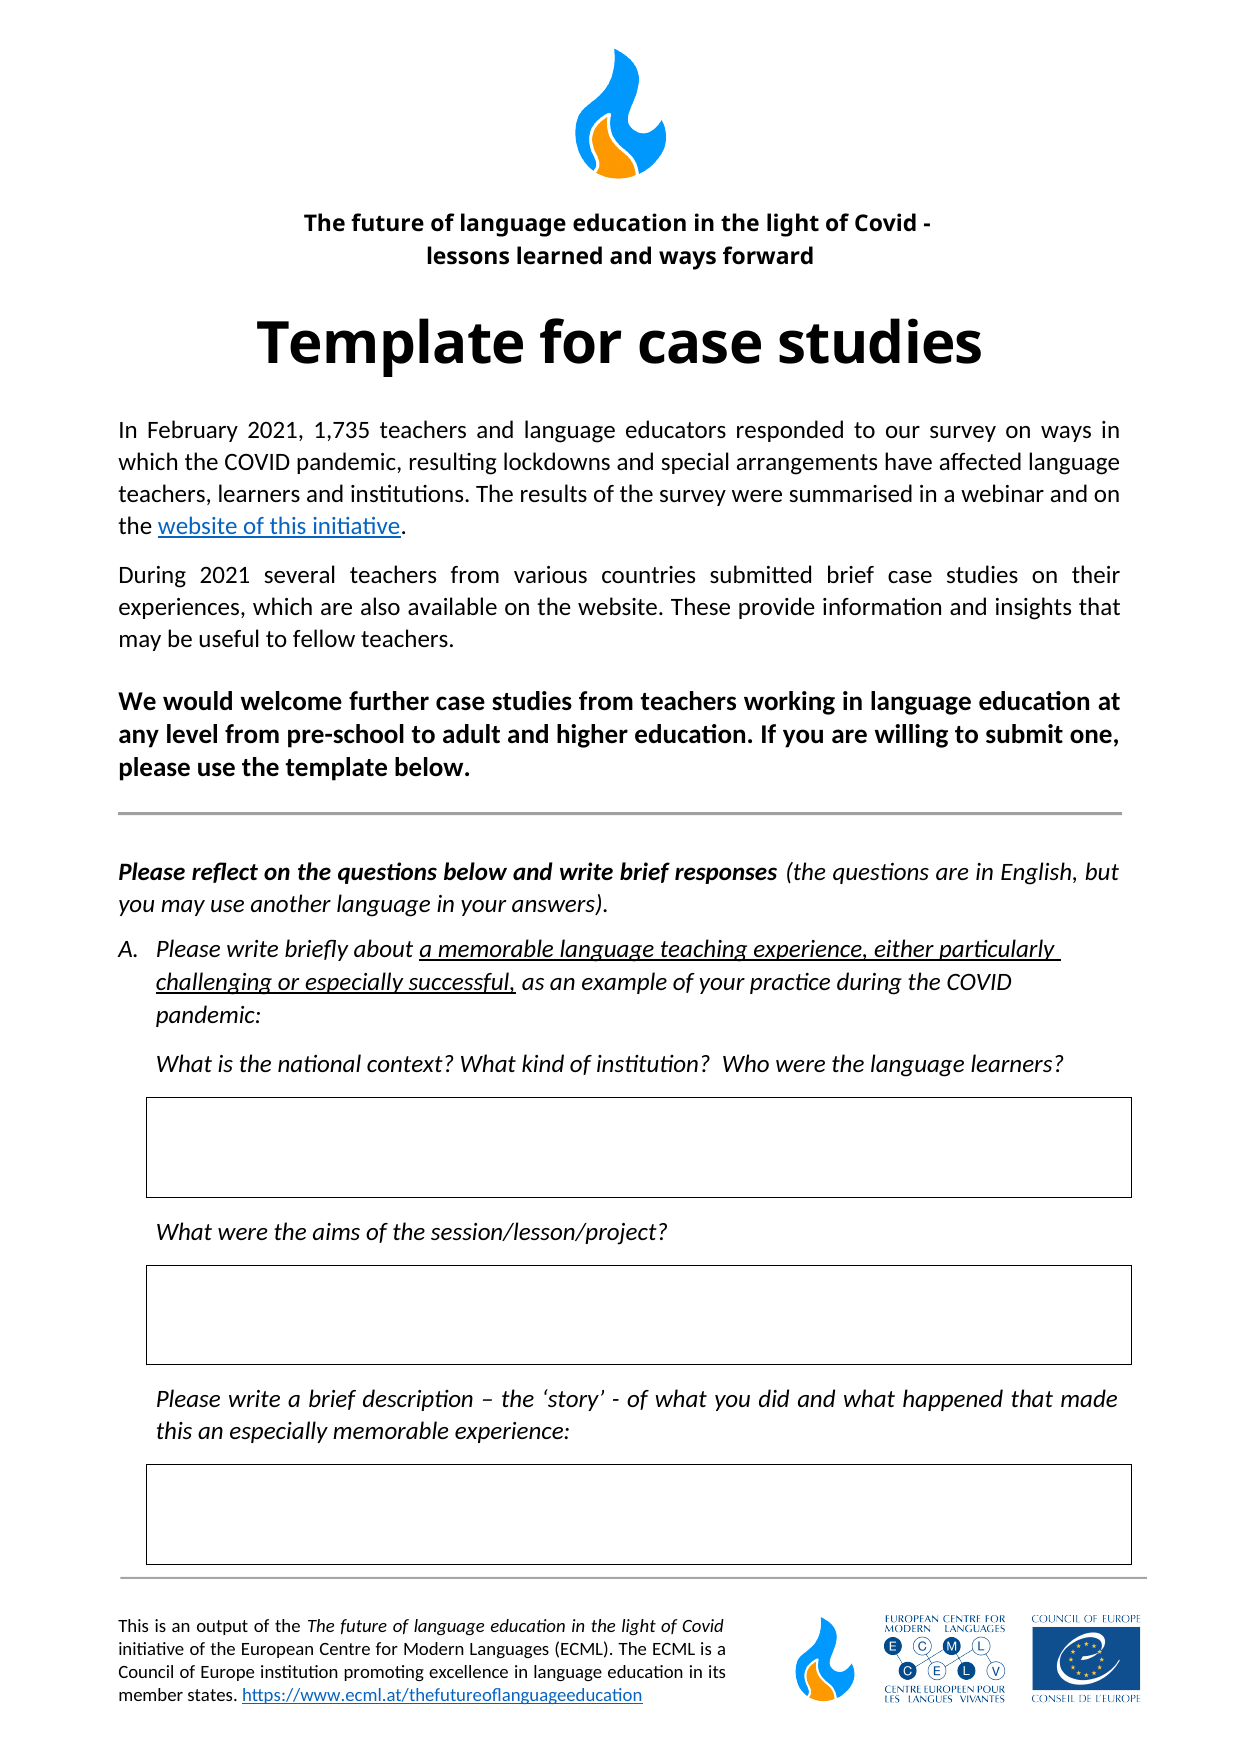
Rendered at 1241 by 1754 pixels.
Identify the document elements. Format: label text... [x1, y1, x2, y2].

text Please reflect on the questions below and write brief responses (the questions are in English, but you may use another language in your answers). [118, 857, 1122, 919]
picture [564, 44, 676, 183]
text We would welcome further case studies from teachers working in language education at any level from pre-school to adult and higher education. If you are willing to submit one, please use the template below. [118, 684, 1122, 783]
list Please write briefly about a memorable language teaching experience, either particularly challenging or especially successful, as an example of your practice during the COVID pandemic: [118, 933, 1122, 1029]
title Template for case studies [118, 302, 1122, 381]
text In February 2021, 1,735 teachers and language educators responded to our survey on ways in which the COVID pandemic, resulting lockdowns and special arrangements have affected language teachers, learners and institutions. The results of the survey were summarised in a webinar and on the website of this initiative. [118, 414, 1122, 541]
text Please write a brief description – the ‘story’ - of what you did and what happened that made this an especially memorable experience: [156, 1383, 1122, 1446]
picture [883, 1614, 1142, 1703]
text What is the national context? What kind of institution? Who were the language learners? [156, 1048, 1122, 1079]
picture [788, 1614, 860, 1704]
text What were the aims of the session/lesson/project? [156, 1216, 1122, 1246]
text During 2021 several teachers from various countries submitted brief case studies on their experiences, which are also available on the website. These provide information and insights that may be useful to fellow teachers. [118, 559, 1122, 653]
subtitle The future of language education in the light of Covid - lessons learned and ways forward [118, 207, 1122, 271]
